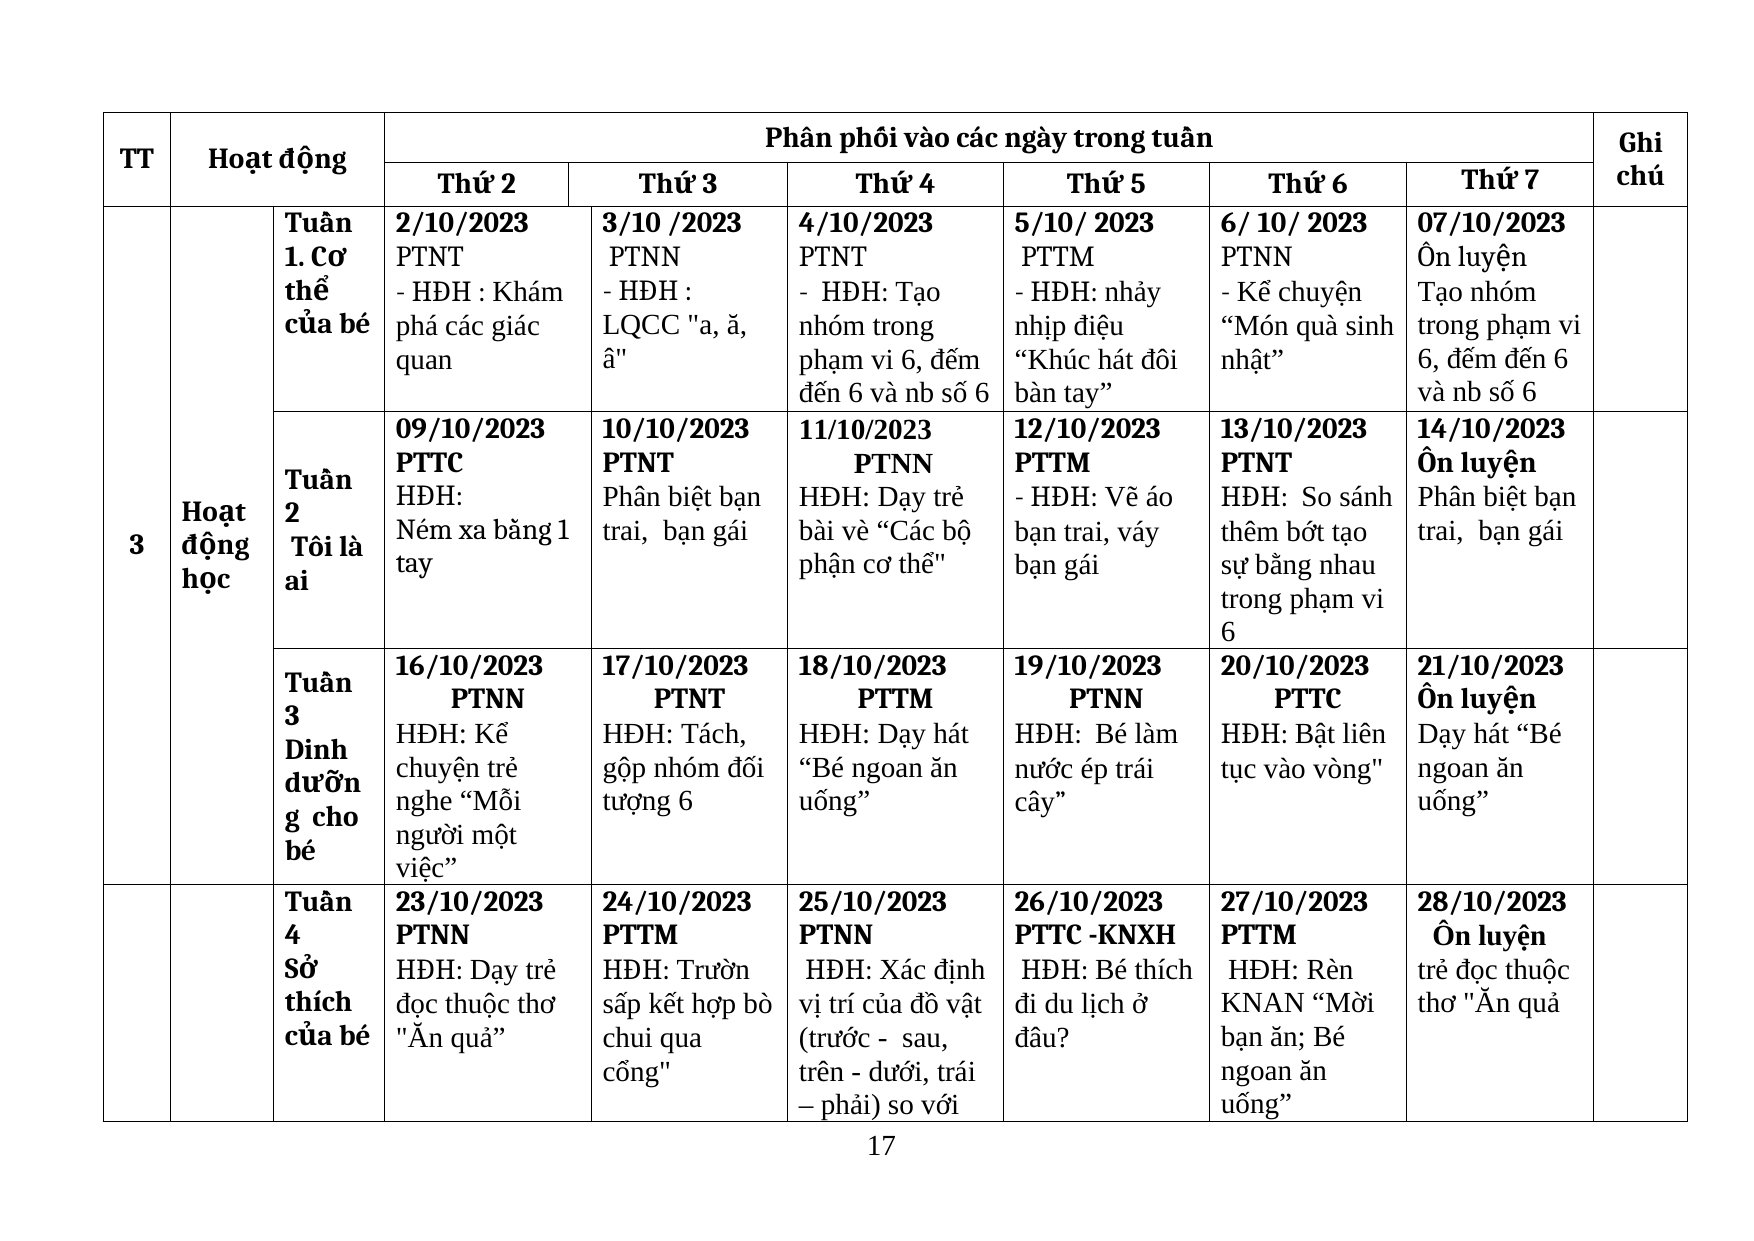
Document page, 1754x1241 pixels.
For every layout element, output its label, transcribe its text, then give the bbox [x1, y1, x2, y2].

table_cell Thứ 2 [385, 163, 568, 206]
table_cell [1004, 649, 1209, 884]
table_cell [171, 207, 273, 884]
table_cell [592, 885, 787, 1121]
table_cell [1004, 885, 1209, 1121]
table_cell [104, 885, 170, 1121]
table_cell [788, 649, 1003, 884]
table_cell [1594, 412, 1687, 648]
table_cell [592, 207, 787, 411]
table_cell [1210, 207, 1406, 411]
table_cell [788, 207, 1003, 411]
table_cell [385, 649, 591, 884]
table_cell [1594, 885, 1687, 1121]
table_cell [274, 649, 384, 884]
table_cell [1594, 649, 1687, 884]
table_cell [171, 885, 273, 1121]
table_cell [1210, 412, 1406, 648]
table_cell Thứ 6 [1210, 163, 1406, 206]
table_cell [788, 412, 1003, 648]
table_header Phân phối vào các ngày trong tuần [385, 113, 1593, 162]
table_header Hoạt động [171, 113, 384, 206]
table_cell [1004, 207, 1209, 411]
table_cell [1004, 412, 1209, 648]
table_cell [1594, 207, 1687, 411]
table_cell Thứ 7 [1407, 163, 1593, 206]
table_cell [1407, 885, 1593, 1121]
table_cell Thứ 5 [1004, 163, 1209, 206]
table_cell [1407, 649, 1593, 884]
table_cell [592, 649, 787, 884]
table_cell Thứ 4 [788, 163, 1003, 206]
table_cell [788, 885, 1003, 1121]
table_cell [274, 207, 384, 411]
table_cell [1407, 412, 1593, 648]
table_header TT [104, 113, 170, 206]
table_header Ghi chú [1594, 113, 1687, 206]
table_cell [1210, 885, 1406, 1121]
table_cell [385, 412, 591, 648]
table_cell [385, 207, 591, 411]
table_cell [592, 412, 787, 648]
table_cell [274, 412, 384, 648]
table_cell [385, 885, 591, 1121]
table_cell Thứ 3 [569, 163, 787, 206]
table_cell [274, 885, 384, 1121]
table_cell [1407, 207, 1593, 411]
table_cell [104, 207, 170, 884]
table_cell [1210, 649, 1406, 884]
